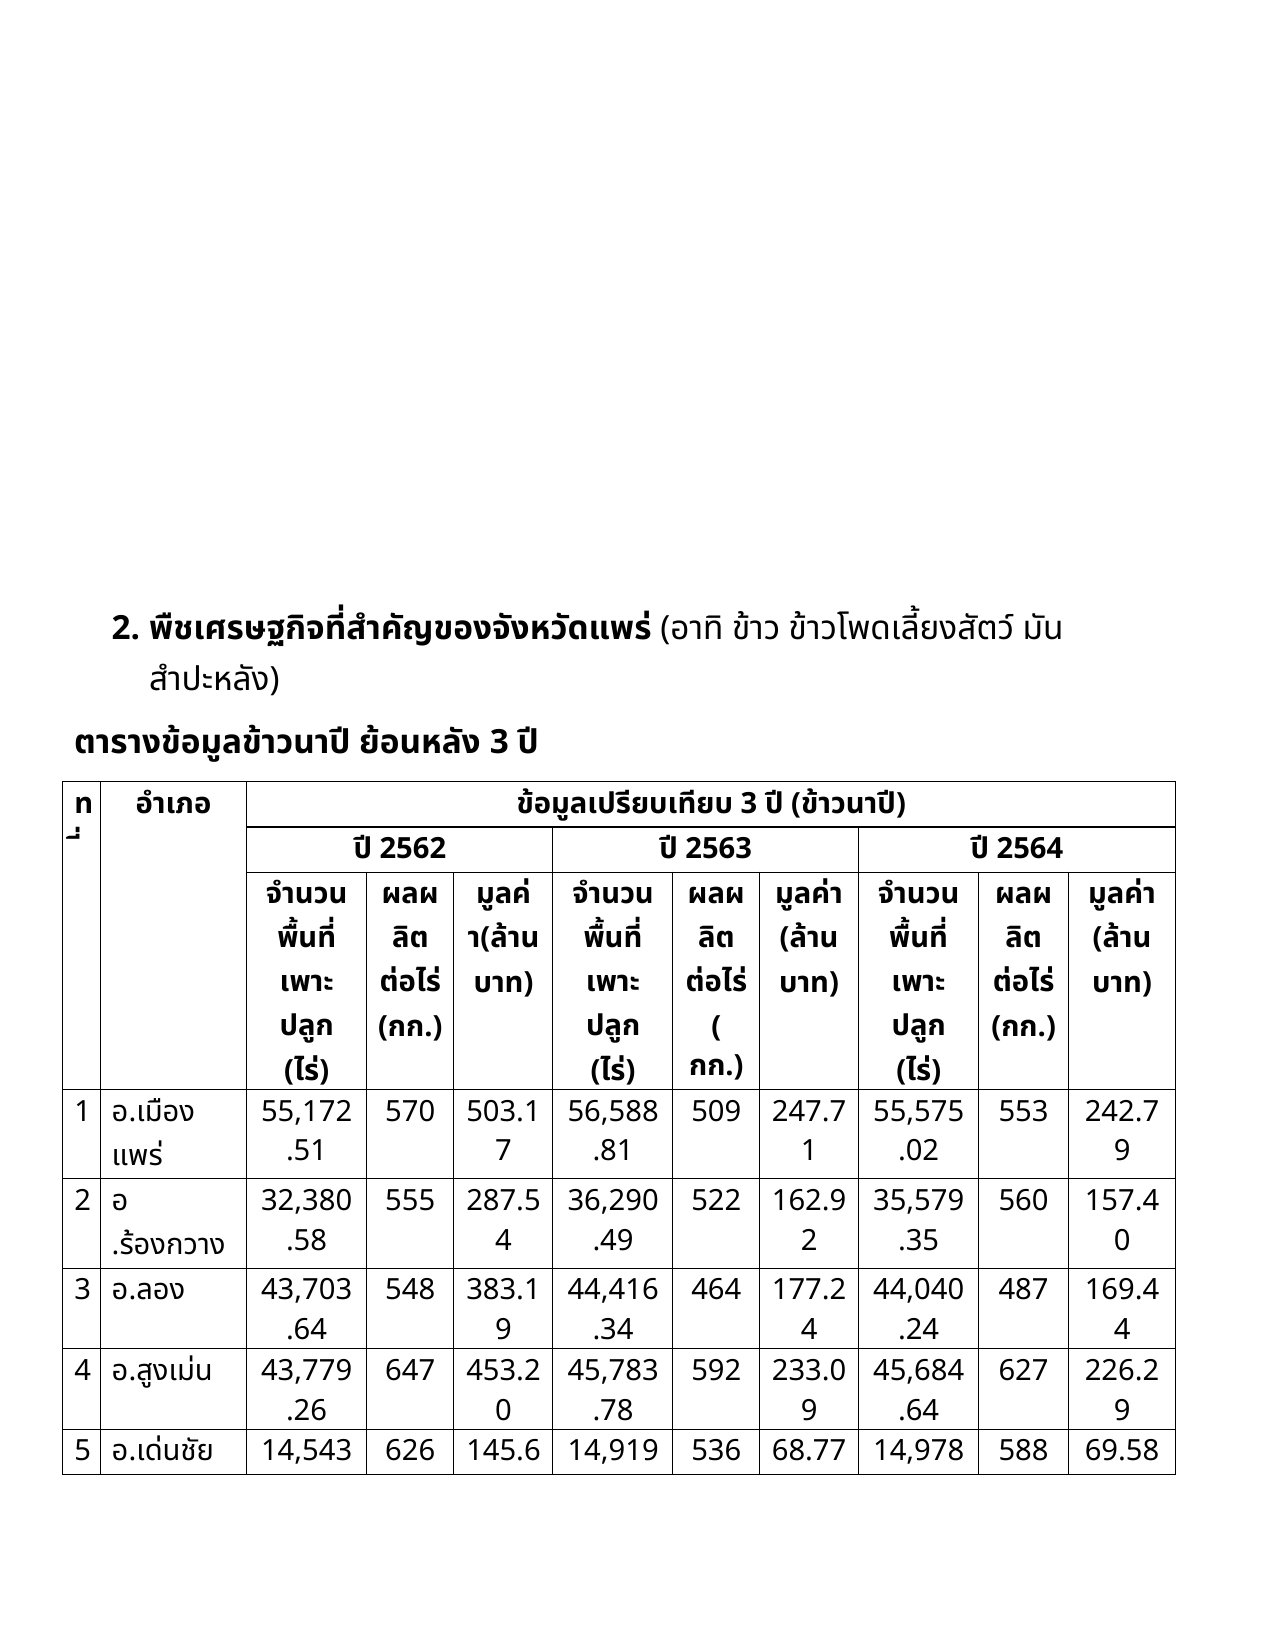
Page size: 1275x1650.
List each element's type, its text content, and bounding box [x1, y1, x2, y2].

table_cell อ.เมืองแพร่ [101, 1090, 246, 1178]
table_cell 145.66 [454, 1430, 552, 1474]
table_cell 1 [63, 1090, 100, 1178]
table_cell 647 [367, 1349, 453, 1428]
table_cell ปี 2564 [859, 828, 1175, 872]
table_cell 56,588.81 [553, 1090, 672, 1178]
table_cell 69.58 [1069, 1430, 1175, 1474]
table_cell 226.29 [1069, 1349, 1175, 1428]
table_cell 45,684.64 [859, 1349, 978, 1428]
table_cell 233.09 [760, 1349, 858, 1428]
table_header ข้อมูลเปรียบเทียบ 3 ปี (ข้าวนาปี) [247, 782, 1175, 826]
table_cell 588 [979, 1430, 1068, 1474]
table_cell 592 [673, 1349, 759, 1428]
table_header อำเภอ [101, 782, 246, 1089]
table_cell 509 [673, 1090, 759, 1178]
table_cell 536 [673, 1430, 759, 1474]
table_cell ปี 2563 [553, 828, 858, 872]
table_cell 3 [63, 1269, 100, 1348]
table_cell มูลค่า (ล้านบาท) [760, 873, 858, 1089]
table_cell จำนวนพื้นที่เพาะปลูก (ไร่) [247, 873, 366, 1089]
table_cell 453.20 [454, 1349, 552, 1428]
table_cell 555 [367, 1179, 453, 1268]
table_cell 5 [63, 1430, 100, 1474]
table_cell 553 [979, 1090, 1068, 1178]
table_cell ปี 2562 [247, 828, 552, 872]
table_cell 45,783.78 [553, 1349, 672, 1428]
table_cell 626 [367, 1430, 453, 1474]
table_cell 522 [673, 1179, 759, 1268]
table_cell มูลค่า(ล้านบาท) [454, 873, 552, 1089]
table_cell 2 [63, 1179, 100, 1268]
table_cell อ.สูงเม่น [101, 1349, 246, 1428]
table_cell 627 [979, 1349, 1068, 1428]
table_cell 14,543.22 [247, 1430, 366, 1474]
table_cell อ.เด่นชัย [101, 1430, 246, 1474]
table_cell 36,290.49 [553, 1179, 672, 1268]
table_cell 548 [367, 1269, 453, 1348]
list พืชเศรษฐกิจที่สำคัญของจังหวัดแพร่ (อาทิ ข้าว ข้าวโพดเลี้ยงสัตว์ มันสำปะหลัง) [111, 604, 1186, 705]
table_cell 169.44 [1069, 1269, 1175, 1348]
text ตารางข้อมูลข้าวนาปี ย้อนหลัง 3 ปี [74, 718, 1186, 768]
table_cell จำนวนพื้นที่เพาะปลูก (ไร่) [859, 873, 978, 1089]
table_cell อ.ร้องกวาง [101, 1179, 246, 1268]
table_cell อ.ลอง [101, 1269, 246, 1348]
table_cell จำนวนพื้นที่เพาะปลูก (ไร่) [553, 873, 672, 1089]
table_cell ผลผลิตต่อไร่ (กก.) [979, 873, 1068, 1089]
table_cell 55,575.02 [859, 1090, 978, 1178]
table_cell 503.17 [454, 1090, 552, 1178]
table_cell 55,172.51 [247, 1090, 366, 1178]
table_cell 68.77 [760, 1430, 858, 1474]
table_cell 383.19 [454, 1269, 552, 1348]
table_cell 162.92 [760, 1179, 858, 1268]
table_cell 4 [63, 1349, 100, 1428]
table_cell 35,579.35 [859, 1179, 978, 1268]
table_cell 242.79 [1069, 1090, 1175, 1178]
table_cell 43,779.26 [247, 1349, 366, 1428]
table_cell 32,380.58 [247, 1179, 366, 1268]
table_cell มูลค่า (ล้านบาท) [1069, 873, 1175, 1089]
table_cell 287.54 [454, 1179, 552, 1268]
table_cell 14,919.32 [553, 1430, 672, 1474]
table_cell 177.24 [760, 1269, 858, 1348]
table_cell 560 [979, 1179, 1068, 1268]
table_cell 247.71 [760, 1090, 858, 1178]
table_cell 157.40 [1069, 1179, 1175, 1268]
table_cell ผลผลิตต่อไร่ (กก.) [367, 873, 453, 1089]
table_cell 570 [367, 1090, 453, 1178]
table_cell 487 [979, 1269, 1068, 1348]
table_cell 44,416.34 [553, 1269, 672, 1348]
table_cell 44,040.24 [859, 1269, 978, 1348]
table_cell 14,978.96 [859, 1430, 978, 1474]
table_cell 464 [673, 1269, 759, 1348]
table_cell ผลผลิตต่อไร่ (กก.) [673, 873, 759, 1089]
table_cell 43,703.64 [247, 1269, 366, 1348]
table_header ที่ [63, 782, 100, 1089]
